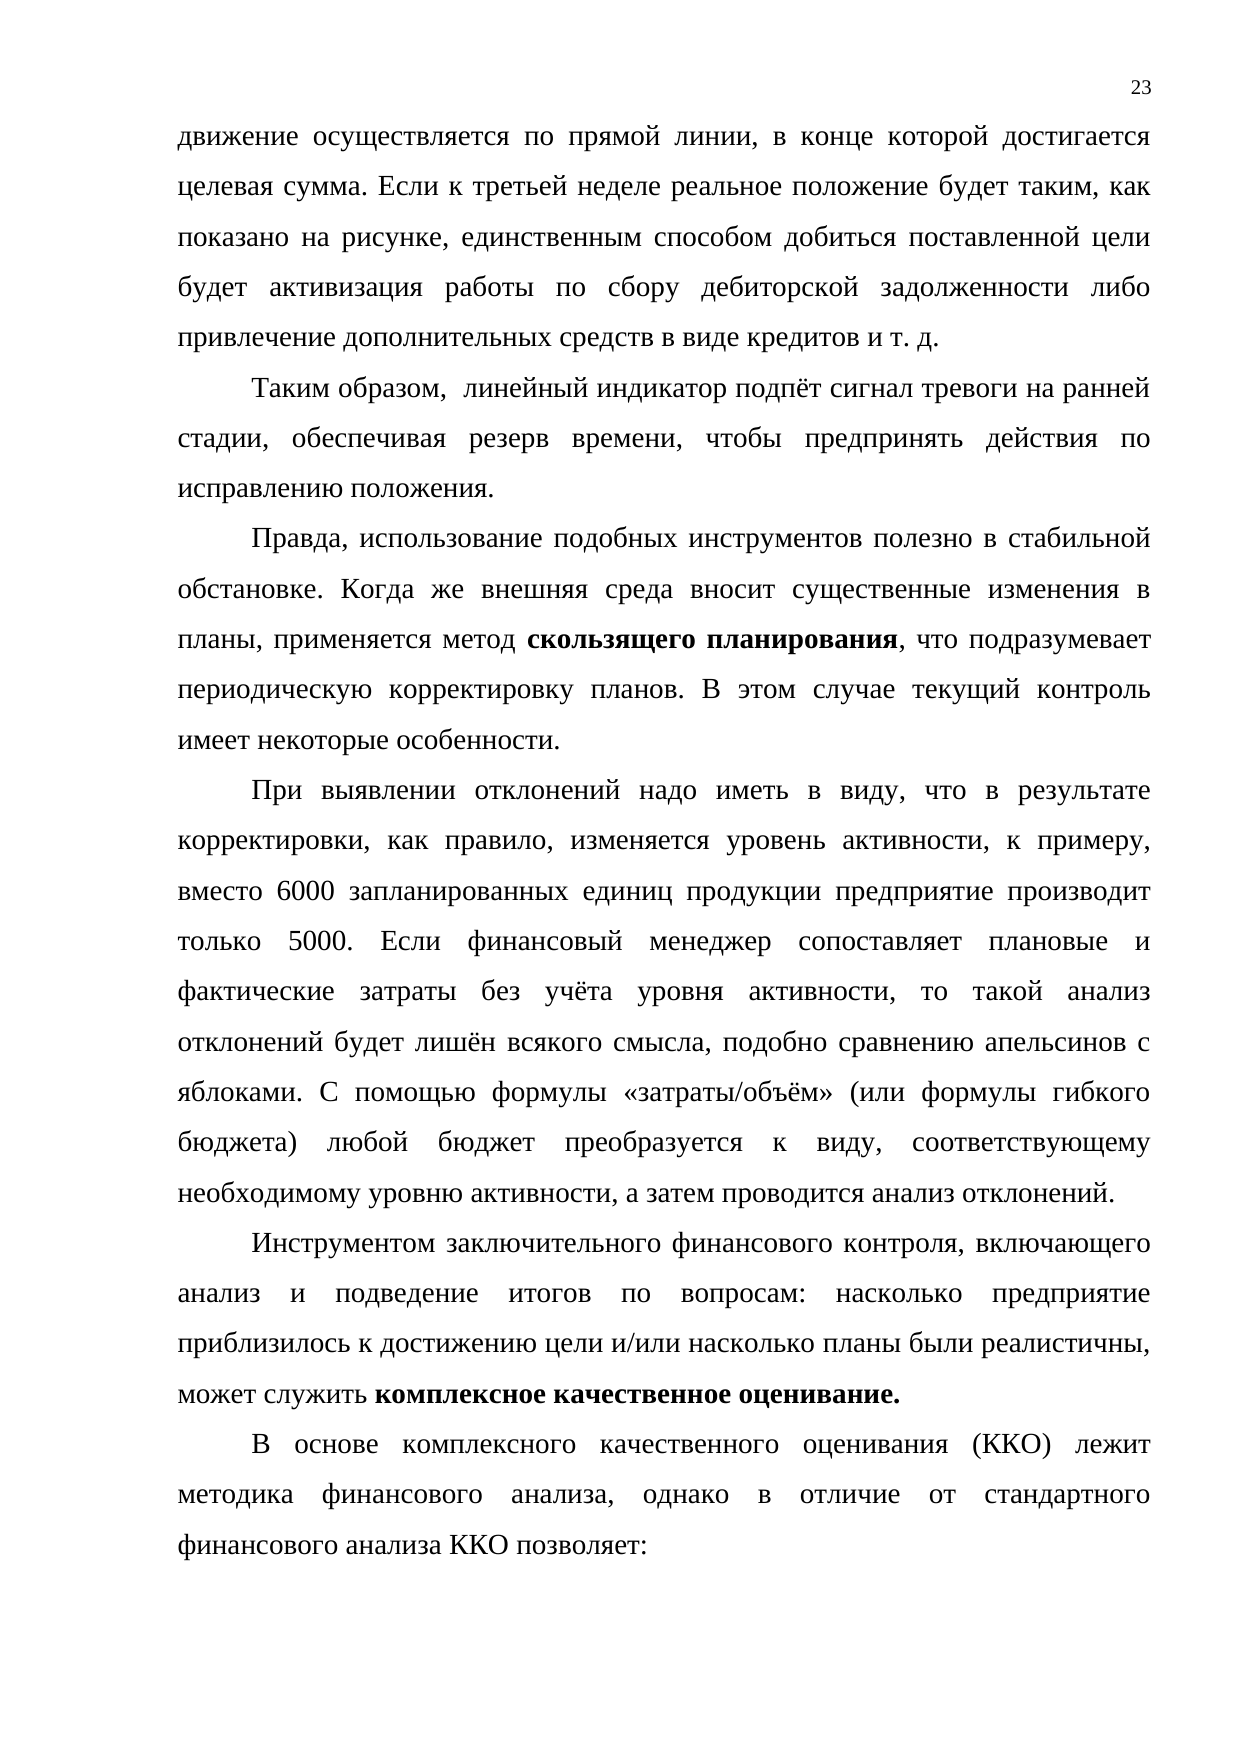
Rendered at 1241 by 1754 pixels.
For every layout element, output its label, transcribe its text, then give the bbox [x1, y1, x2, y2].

text При выявлении отклонений надо иметь в виду, что в результате корректировки, как правило, изменяется уровень активности, к примеру, вместо 6000 запланированных единиц продукции предприятие производит только 5000. Если финансовый менеджер сопоставляет плановые и фактические затраты без учёта уровня активности, то такой анализ отклонений будет лишён всякого смысла, подобно сравнению апельсинов с яблоками. С помощью формулы «затраты/объём» (или формулы гибкого бюджета) любой бюджет преобразуется к виду, соответствующему необходимому уровню активности, а затем проводится анализ отклонений. [177, 772, 1152, 1208]
text В основе комплексного качественного оценивания (ККО) лежит методика финансового анализа, однако в отличие от стандартного финансового анализа ККО позволяет: [177, 1426, 1152, 1560]
text Инструментом заключительного финансового контроля, включающего анализ и подведение итогов по вопросам: насколько предприятие приблизилось к достижению цели и/или насколько планы были реалистичны, может служить комплексное качественное оценивание. [177, 1225, 1152, 1409]
text Правда, использование подобных инструментов полезно в стабильной обстановке. Когда же внешняя среда вносит существенные изменения в планы, применяется метод скользящего планирования, что подразумевает периодическую корректировку планов. В этом случае текущий контроль имеет некоторые особенности. [177, 521, 1152, 755]
text Таким образом, линейный индикатор подпёт сигнал тревоги на ранней стадии, обеспечивая резерв времени, чтобы предпринять действия по исправлению положения. [177, 370, 1152, 504]
